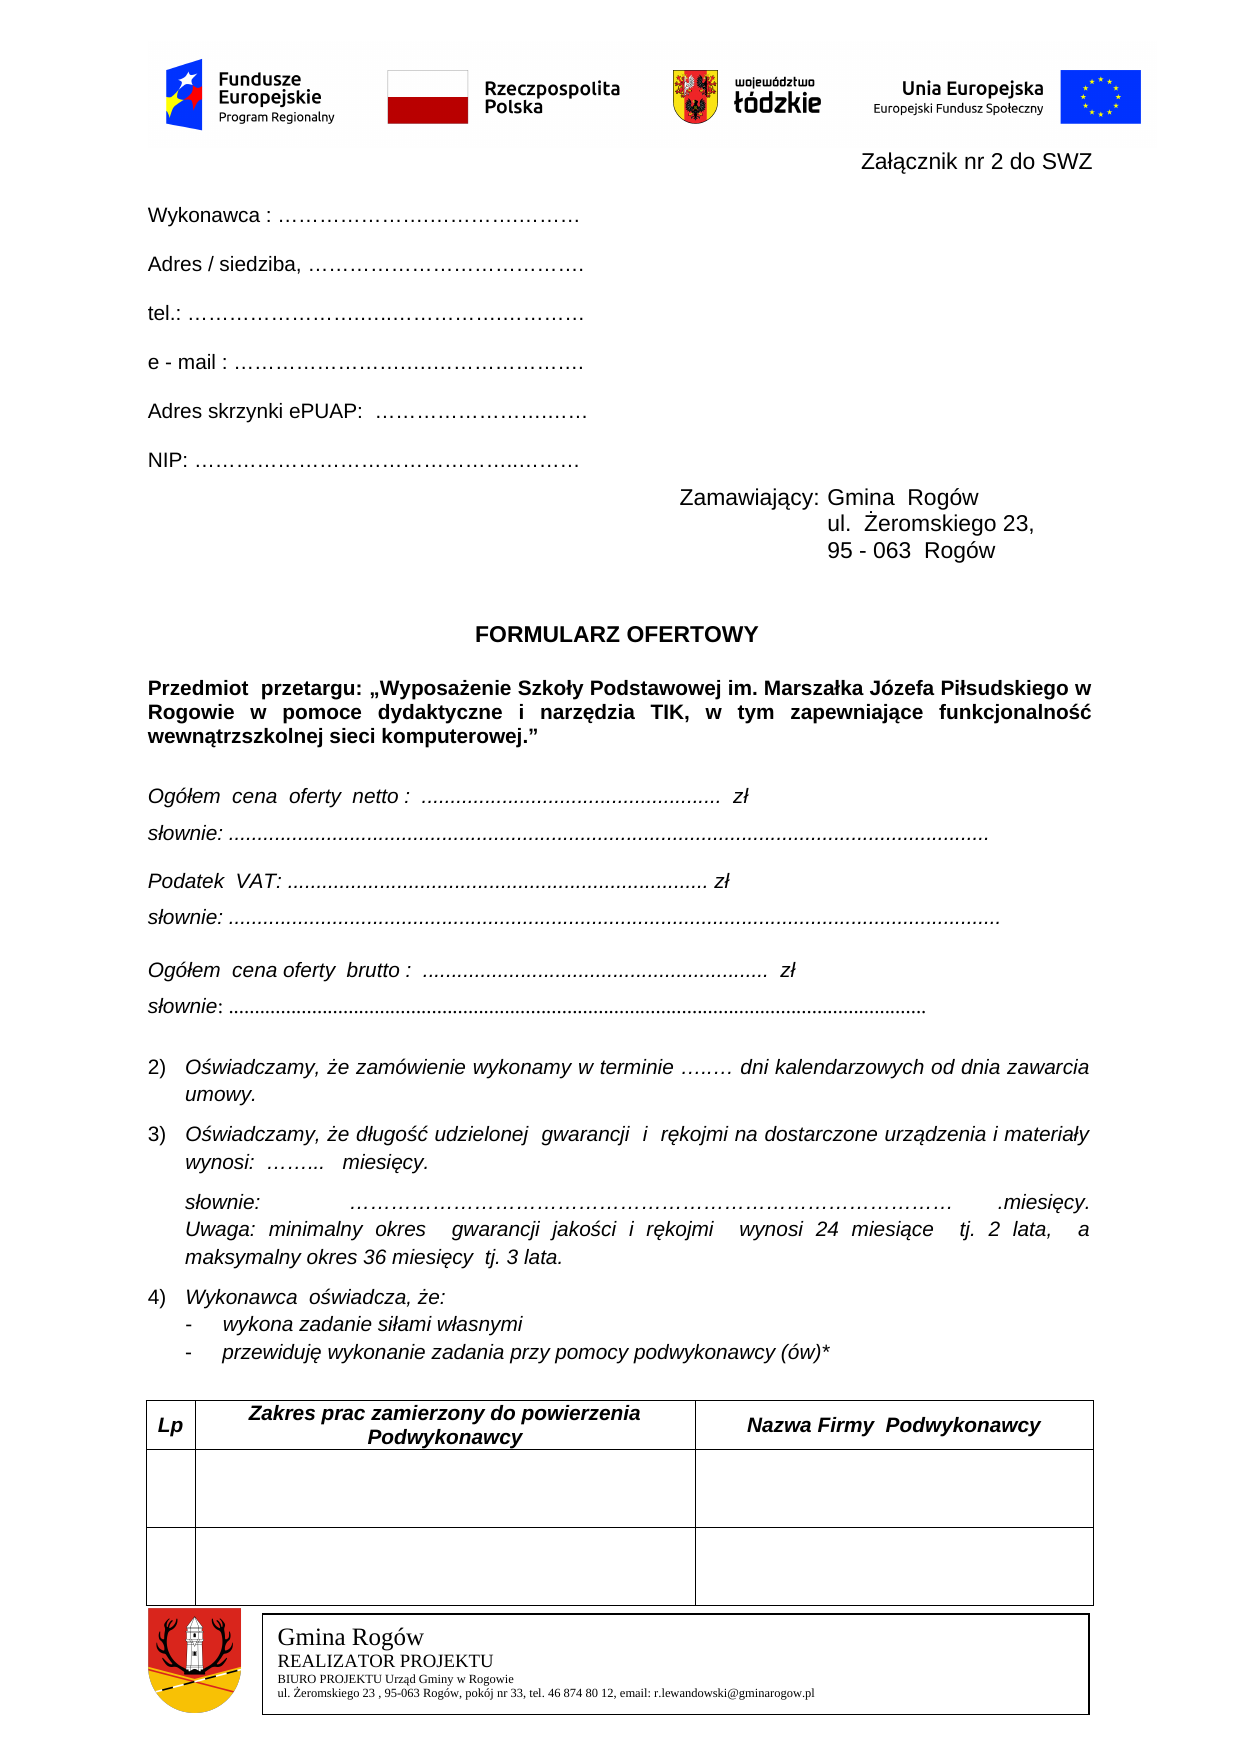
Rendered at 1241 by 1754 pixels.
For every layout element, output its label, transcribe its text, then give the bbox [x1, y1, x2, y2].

text Podatek VAT: ......................................................................... zł [148, 868, 1092, 892]
text Ogółem cena oferty netto : .................................................... zł [148, 784, 1092, 808]
list Oświadczamy, że długość udzielonej gwarancji i rękojmi na dostarczone urządzenia i materiały wynosi: ……... miesięcy. [148, 1122, 1092, 1174]
table_cell [147, 1450, 195, 1527]
table_header Zakres prac zamierzony do powierzenia Podwykonawcy [196, 1401, 695, 1449]
text słownie: ...................................................................................................................................... [148, 994, 1092, 1018]
text Wykonawca : ………………….………….……… [148, 203, 1092, 227]
picture [147, 1608, 242, 1713]
picture [147, 41, 1158, 148]
table_header Nazwa Firmy Podwykonawcy [696, 1401, 1093, 1449]
list Oświadczamy, że zamówienie wykonamy w terminie …..… dni kalendarzowych od dnia zawarcia umowy. [148, 1055, 1092, 1106]
table_cell [696, 1528, 1093, 1604]
text NIP: ………………………………………..……… [148, 448, 1092, 472]
list przewiduję wykonanie zadania przy pomocy podwykonawcy (ów)* [185, 1340, 1092, 1364]
text Przedmiot przetargu: „Wyposażenie Szkoły Podstawowej im. Marszałka Józefa Piłsudskiego w Rogowie w pomoce dydaktyczne i narzędzia TIK, w tym zapewniające funkcjonalność wewnątrzszkolnej sieci komputerowej.” [148, 676, 1092, 748]
text Adres / siedziba, …………………………………. [148, 252, 1092, 276]
text e - mail : …………………….….…………………. [148, 350, 1092, 374]
table_header Lp [147, 1401, 195, 1449]
text FORMULARZ OFERTOWY [148, 621, 1092, 676]
text słownie: .................................................................................................................................... [148, 821, 1092, 844]
list wykona zadanie siłami własnymi [185, 1312, 1092, 1336]
table_cell [696, 1450, 1093, 1527]
text słownie: …………………………………………………………………………… .miesięcy. Uwaga: minimalny okres gwarancji jakości i rękojmi wynosi 24 miesiące tj. 2 lata, a maksymalny okres 36 miesięcy tj. 3 lata. [185, 1190, 1092, 1269]
text Adres skrzynki ePUAP: …………………….…… [148, 399, 1092, 423]
text Ogółem cena oferty brutto : ............................................................ zł [148, 958, 1092, 982]
table_cell [196, 1450, 695, 1527]
text ul. Żeromskiego 23, [827, 510, 1092, 537]
text Zamawiający: Gmina Rogów [679, 484, 1092, 510]
text 95 - 063 Rogów [827, 537, 1092, 563]
text Załącznik nr 2 do SWZ [148, 148, 1092, 174]
table_cell [196, 1528, 695, 1604]
table_cell [147, 1528, 195, 1604]
text słownie: ...................................................................................................................................... [148, 905, 1092, 958]
list Wykonawca oświadcza, że: [148, 1285, 1092, 1309]
text tel.: …………………….…..…………….………… [148, 301, 1092, 325]
